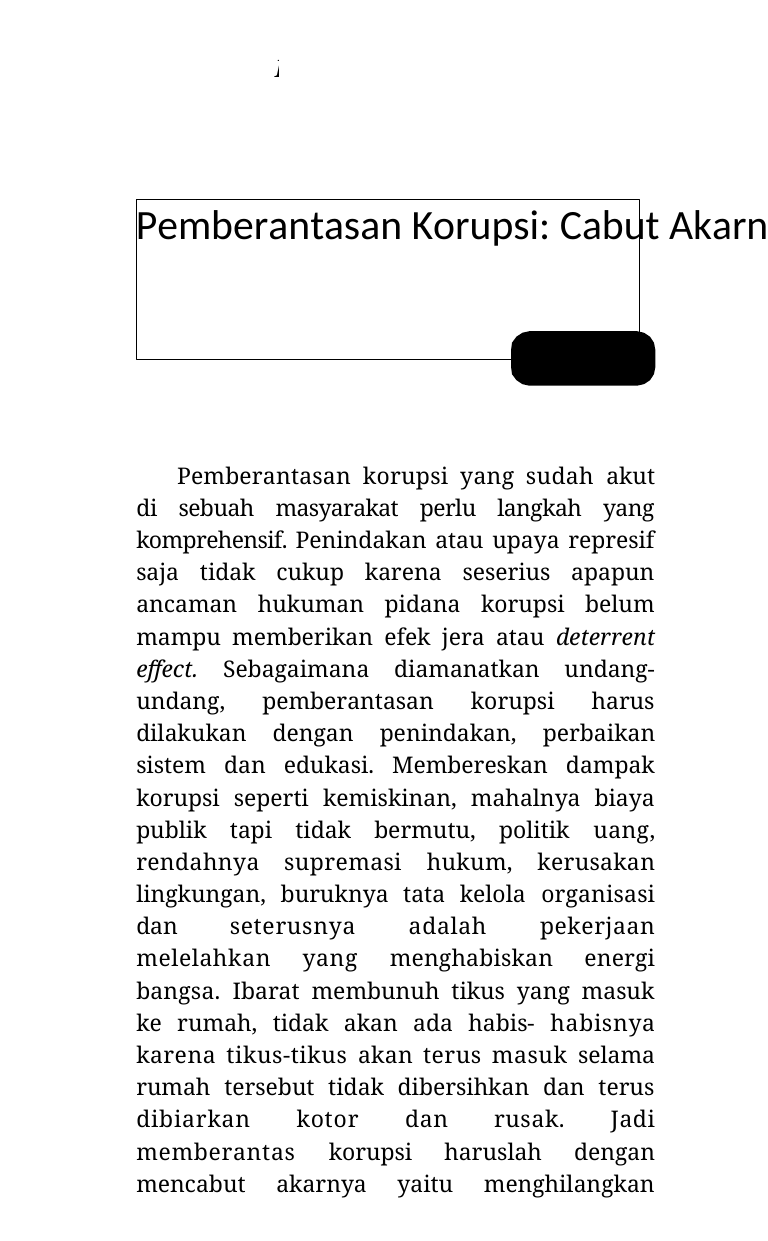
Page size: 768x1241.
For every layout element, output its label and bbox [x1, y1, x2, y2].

text [136, 459, 655, 1199]
